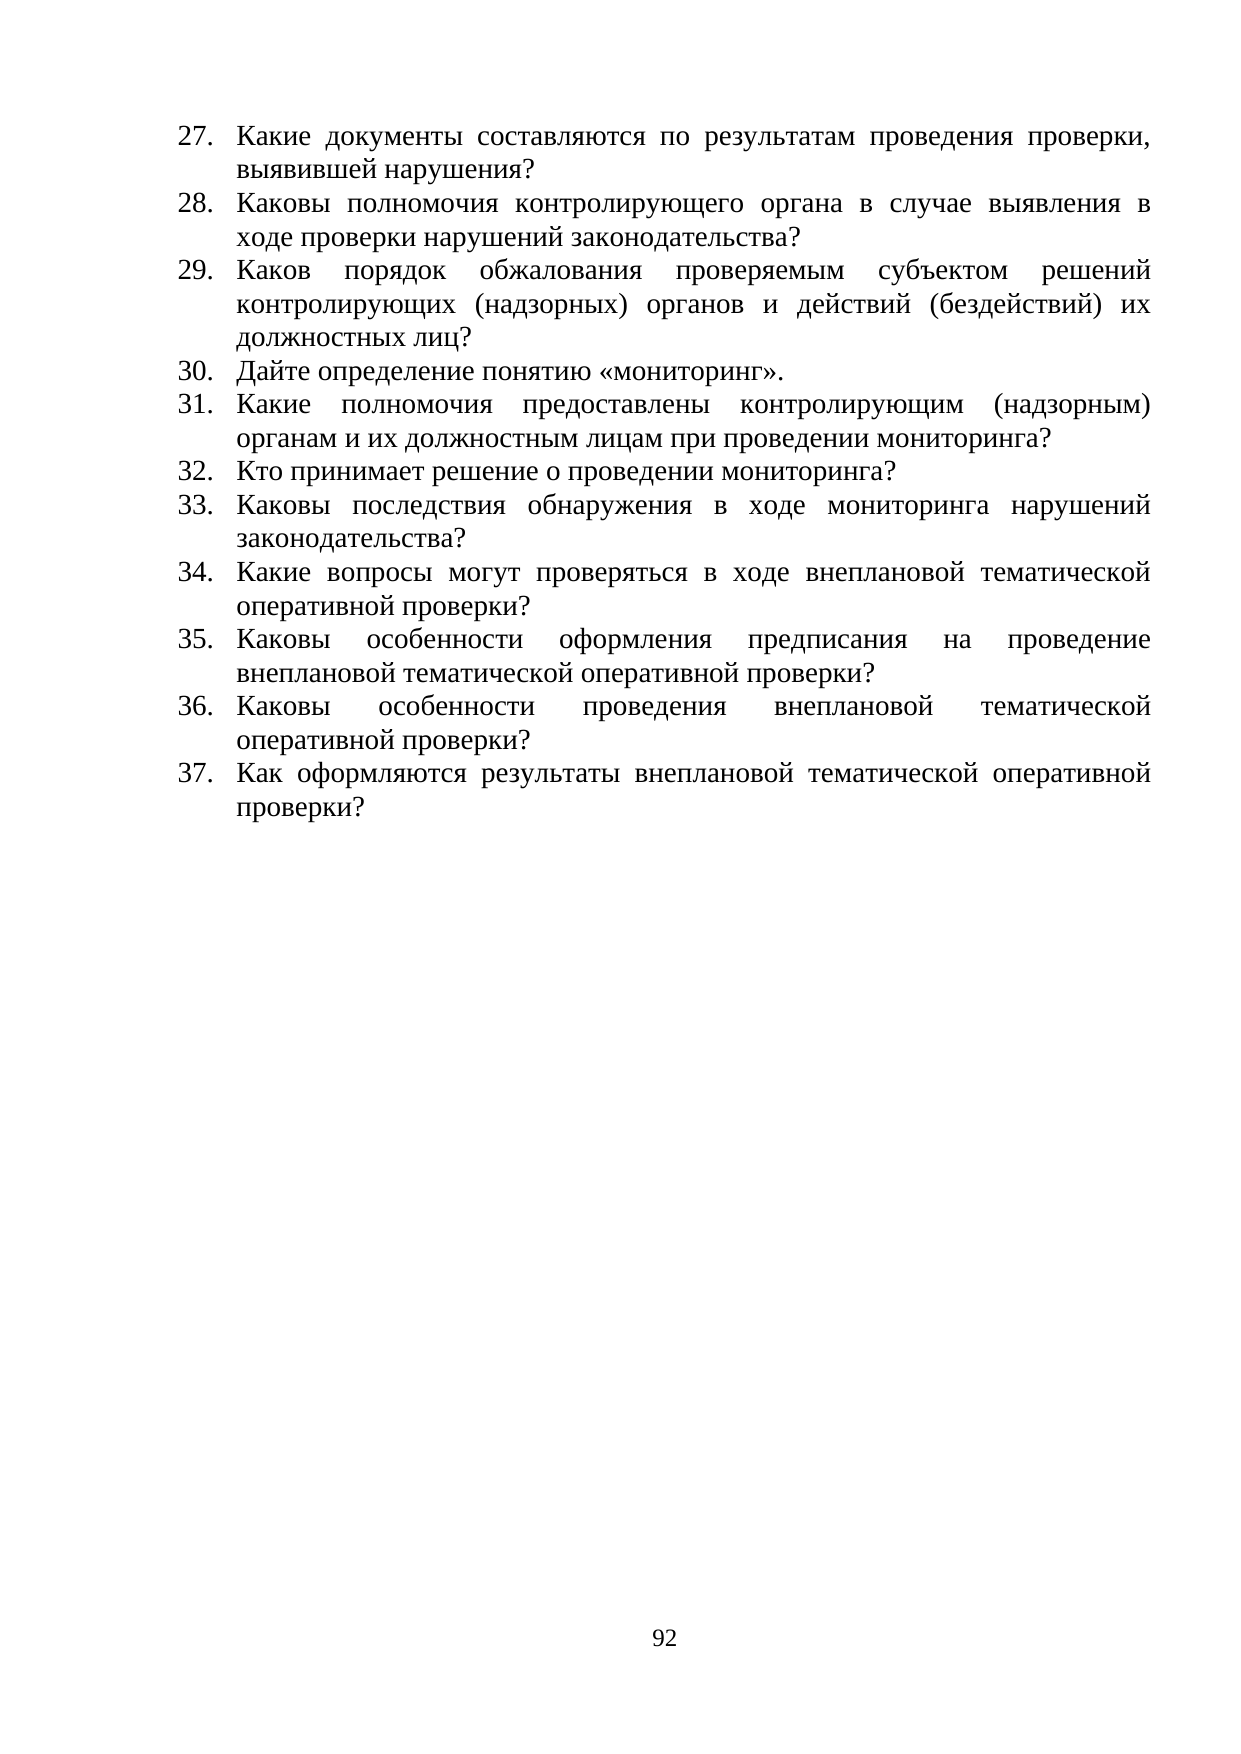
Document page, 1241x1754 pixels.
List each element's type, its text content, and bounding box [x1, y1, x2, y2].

list Кто принимает решение о проведении мониторинга? [177, 453, 1152, 487]
list Какие вопросы могут проверяться в ходе внеплановой тематической оперативной проверки? [177, 554, 1152, 621]
list Какие документы составляются по результатам проведения проверки, выявившей нарушения? [177, 118, 1152, 185]
list Каков порядок обжалования проверяемым субъектом решений контролирующих (надзорных) органов и действий (бездействий) их должностных лиц? [177, 252, 1152, 353]
list Каковы особенности проведения внеплановой тематической оперативной проверки? [177, 688, 1152, 755]
list Какие полномочия предоставлены контролирующим (надзорным) органам и их должностным лицам при проведении мониторинга? [177, 386, 1152, 453]
list Дайте определение понятию «мониторинг». [177, 353, 1152, 386]
list Как оформляются результаты внеплановой тематической оперативной проверки? [177, 755, 1152, 822]
list Каковы последствия обнаружения в ходе мониторинга нарушений законодательства? [177, 487, 1152, 554]
list Каковы полномочия контролирующего органа в случае выявления в ходе проверки нарушений законодательства? [177, 185, 1152, 252]
list Каковы особенности оформления предписания на проведение внеплановой тематической оперативной проверки? [177, 621, 1152, 688]
